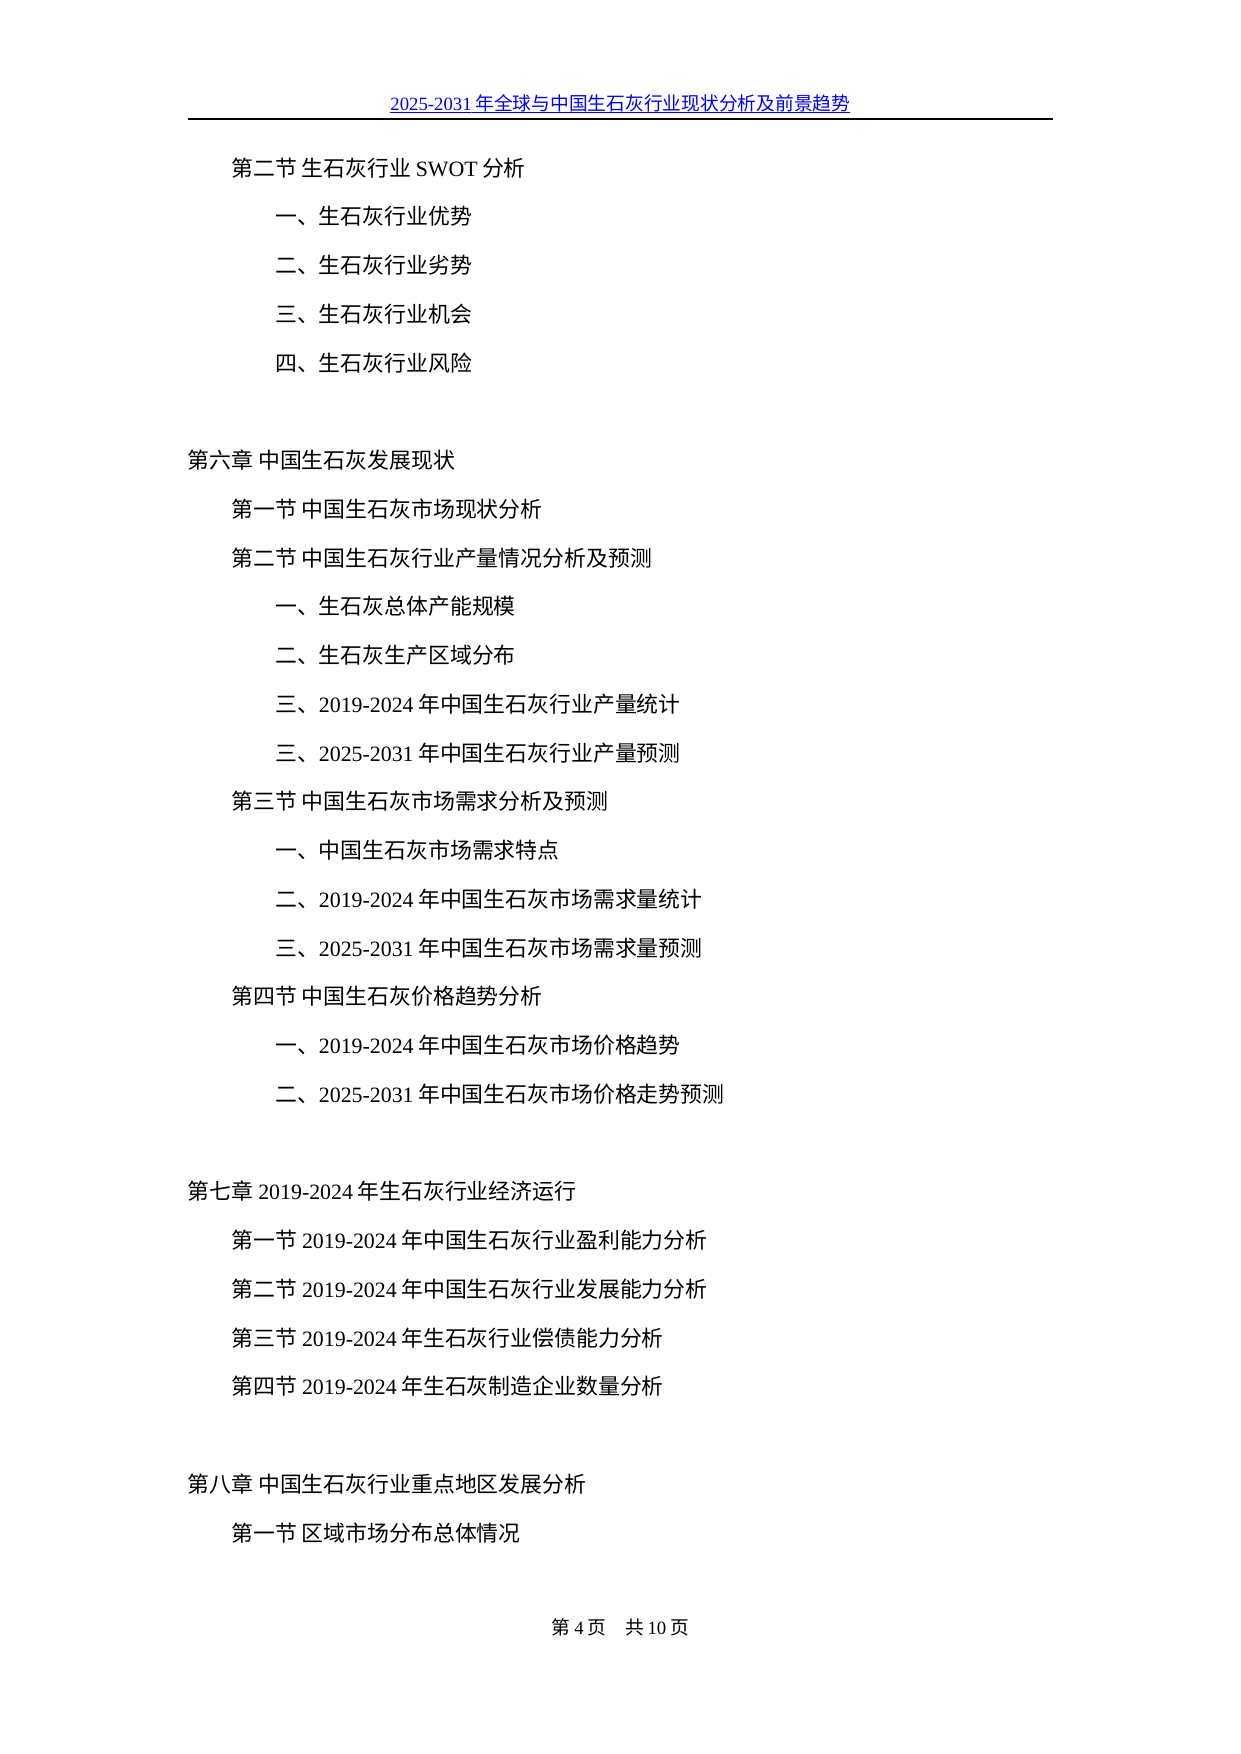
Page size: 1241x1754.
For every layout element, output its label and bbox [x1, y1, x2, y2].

text [187, 150, 1053, 1548]
